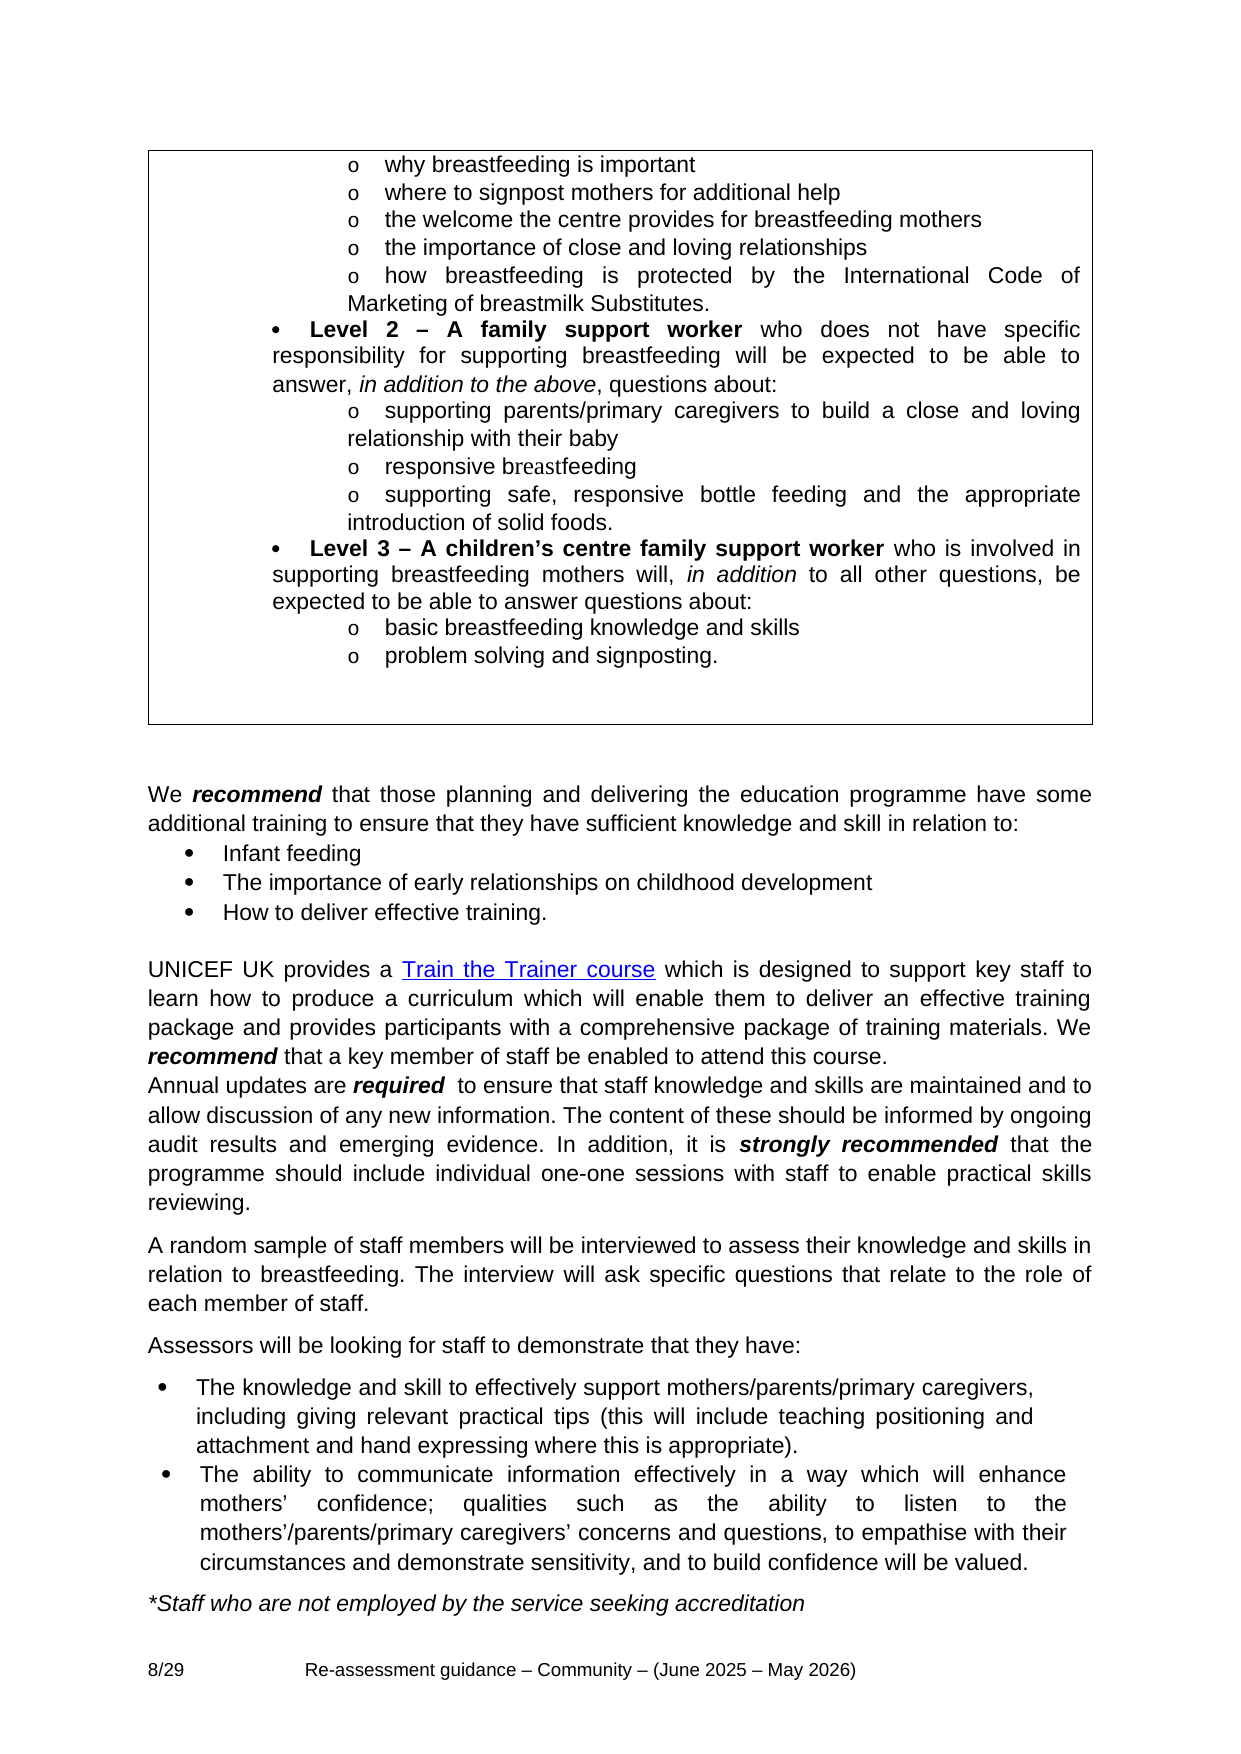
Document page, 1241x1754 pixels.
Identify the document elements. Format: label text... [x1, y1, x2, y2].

text We recommend that those planning and delivering the education programme have some additional training to ensure that they have sufficient knowledge and skill in relation to: [148, 779, 1092, 837]
text Annual updates are required to ensure that staff knowledge and skills are maintained and to allow discussion of any new information. The content of these should be informed by ongoing audit results and emerging evidence. In addition, it is strongly recommended that the programme should include individual one-one sessions with staff to enable practical skills reviewing. [148, 1071, 1092, 1216]
text UNICEF provides a Train the Trainer course which is designed to support key staff to learn how to produce a curriculum which will enable them to deliver an effective training package and provides participants with a comprehensive package of training materials. We recommend that a key member of staff be enabled to attend this course. [148, 954, 1092, 1071]
list Infant feeding [185, 837, 1092, 866]
text *Staff who are not employed by the service seeking accreditation [148, 1587, 1092, 1616]
text A random sample of staff members will be interviewed to assess their knowledge and skills in relation to breastfeeding. The interview will ask specific questions that relate to the role of each member of staff. [148, 1229, 1092, 1316]
list The knowledge and skill to effectively support mothers/parents/primary caregivers, including giving relevant practical tips (this will include teaching positioning and attachment and hand expressing where this is appropriate). [158, 1371, 1034, 1458]
text Assessors will be looking for staff to demonstrate that they have: [148, 1329, 1092, 1358]
list The ability to communicate information effectively in a way which will enhance mothers’ confidence; qualities such as the ability to listen to the mothers’/parents/primary caregivers’ concerns and questions, to empathise with their circumstances and demonstrate sensitivity, and to build confidence will be valued. [162, 1458, 1067, 1575]
list The importance of early relationships on childhood development [185, 866, 1092, 896]
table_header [149, 151, 1092, 724]
list How to deliver effective training. [185, 896, 1092, 925]
